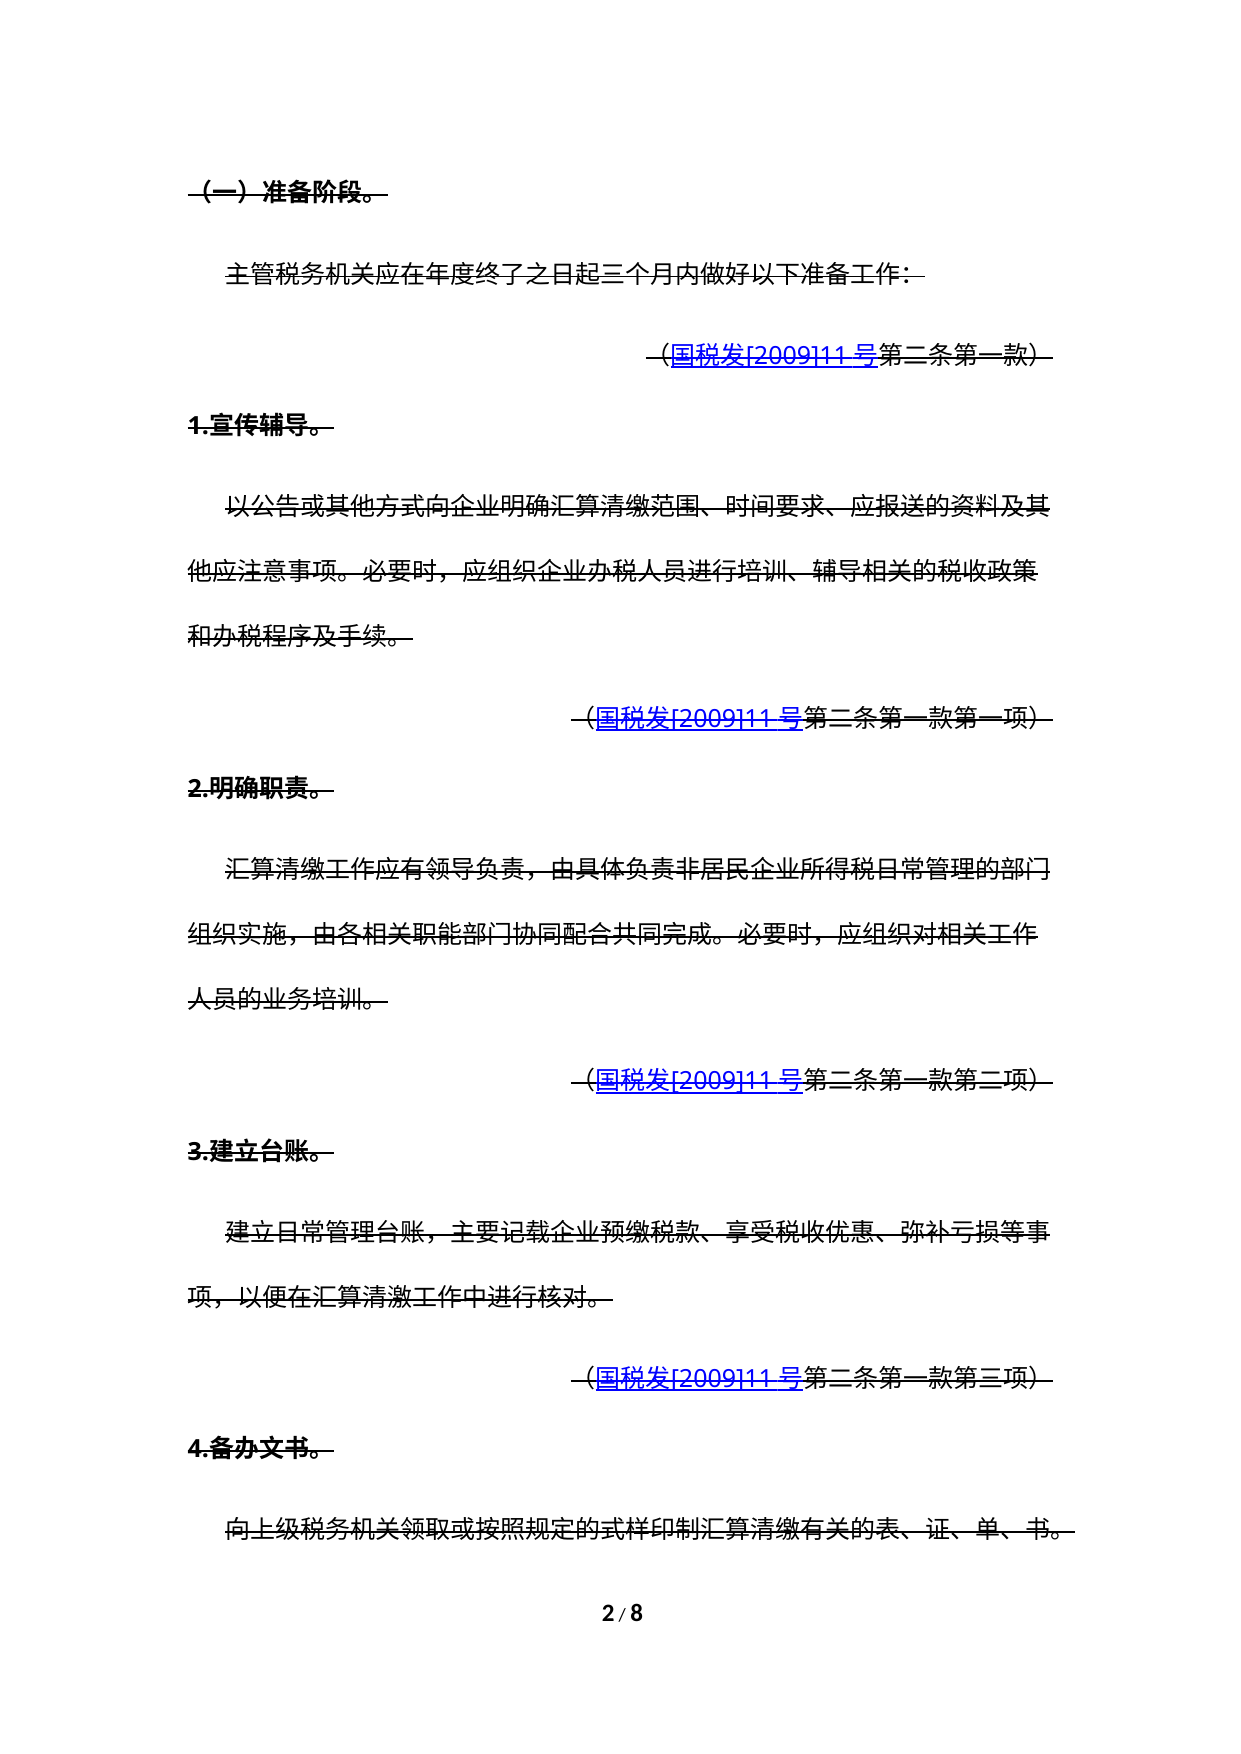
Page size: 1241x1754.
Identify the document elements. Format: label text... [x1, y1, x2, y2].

subtitle 3.建立台账。 [187, 1117, 1053, 1182]
subtitle 1.宣传辅导。 [187, 391, 1053, 456]
text 主管税务机关应在年度终了之日起三个月内做好以下准备工作： [187, 240, 1053, 305]
text （国税发[2009]11号第二条第一款） [187, 321, 1053, 386]
text （国税发[2009]11号第二条第一款第三项） [187, 1344, 1053, 1409]
text （国税发[2009]11号第二条第一款第二项） [187, 1046, 1053, 1111]
text 汇算清缴工作应有领导负责，由具体负责非居民企业所得税日常管理的部门组织实施，由各相关职能部门协同配合共同完成。必要时，应组织对相关工作人员的业务培训。 [187, 835, 1053, 1030]
subtitle 4.备办文书。 [187, 1414, 1053, 1479]
text 以公告或其他方式向企业明确汇算清缴范围、时间要求、应报送的资料及其他应注意事项。必要时，应组织企业办税人员进行培训、辅导相关的税收政策和办税程序及手续。 [187, 472, 1053, 667]
text 向上级税务机关领取或按照规定的式样印制汇算清缴有关的表、证、单、书。 [187, 1496, 1053, 1561]
text 建立日常管理台账，主要记载企业预缴税款、享受税收优惠、弥补亏损等事项，以便在汇算清激工作中进行核对。 [187, 1198, 1053, 1328]
text （国税发[2009]11号第二条第一款第一项） [187, 684, 1053, 749]
subtitle （一）准备阶段。 [187, 158, 1053, 223]
subtitle 2.明确职责。 [187, 754, 1053, 819]
